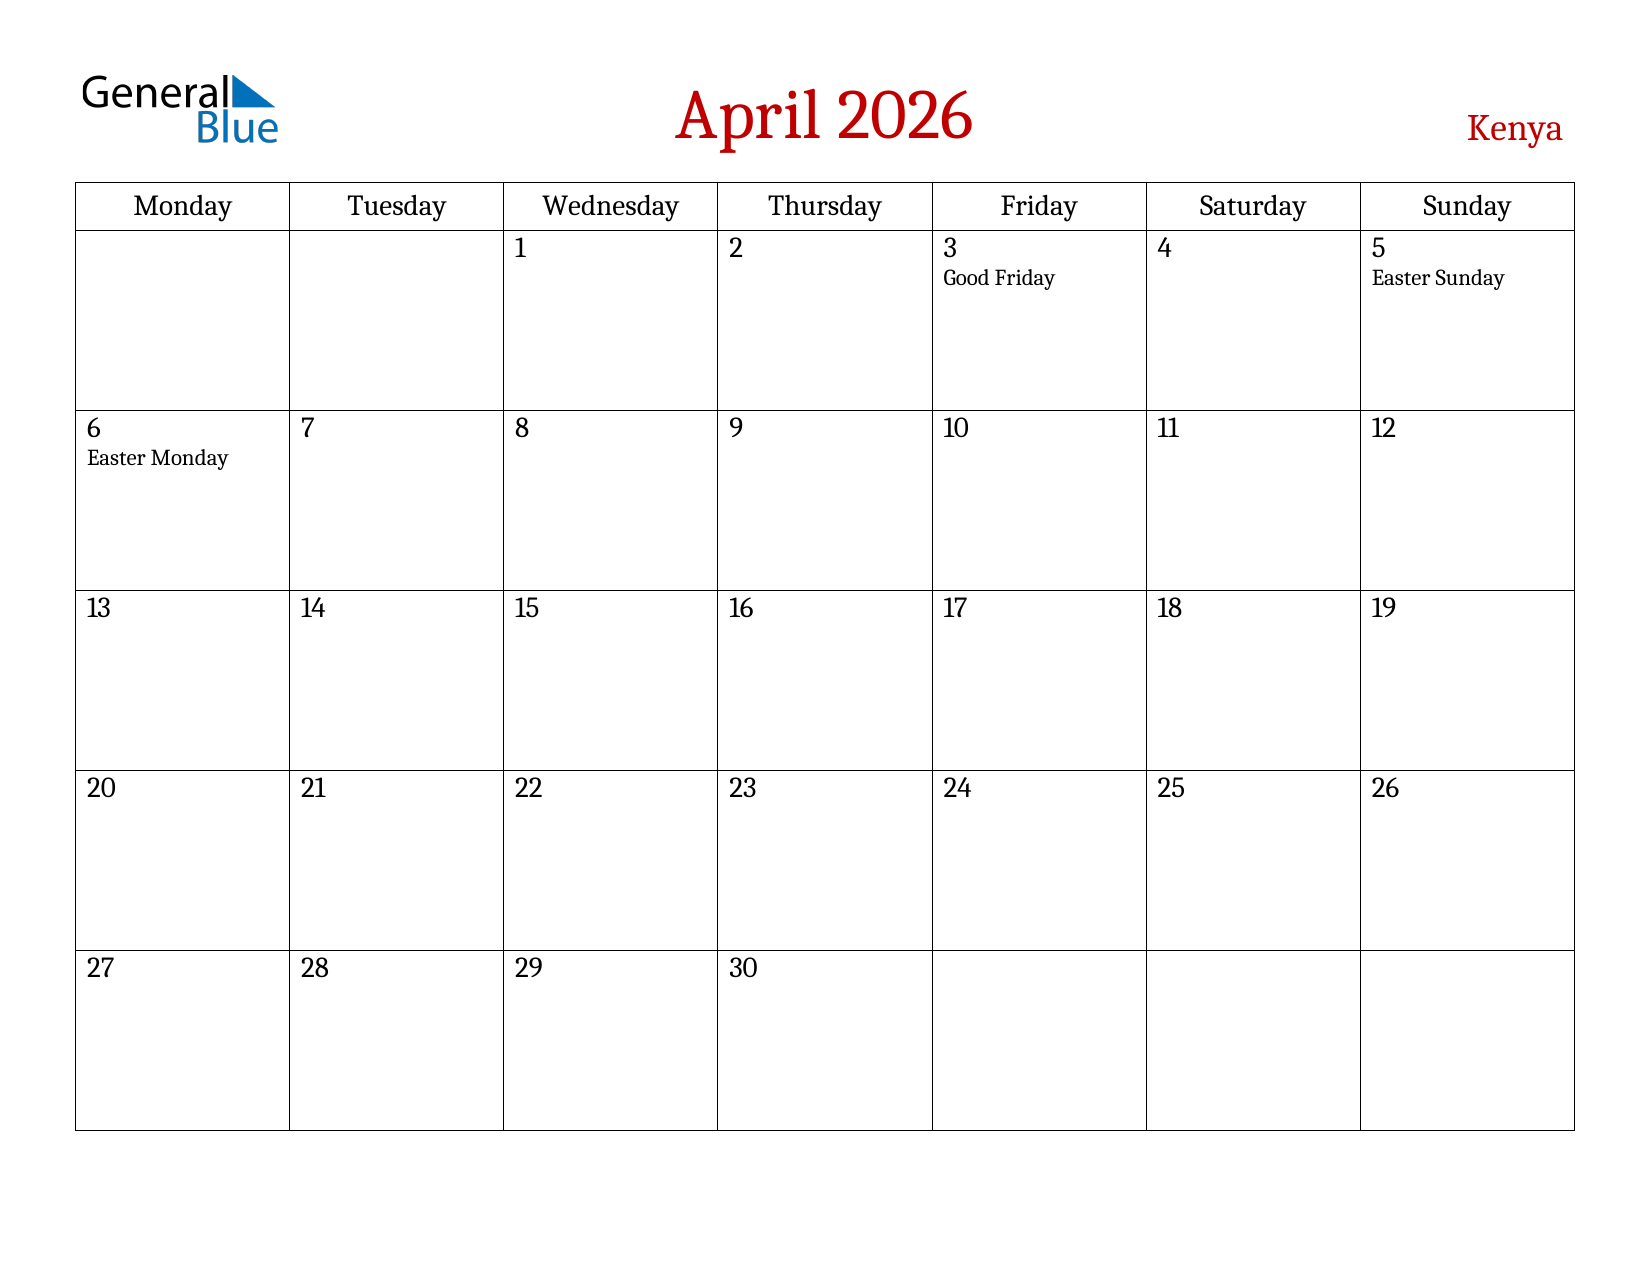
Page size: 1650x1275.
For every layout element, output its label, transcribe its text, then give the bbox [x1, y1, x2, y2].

table_cell 17 [933, 591, 1146, 625]
table_cell 13 [76, 591, 289, 625]
table_cell 26 [1361, 771, 1574, 805]
table_cell 15 [504, 591, 717, 625]
table_cell [504, 625, 717, 770]
picture [82, 75, 278, 143]
table_cell [1147, 265, 1360, 410]
table_cell [504, 985, 717, 1130]
table_cell 23 [718, 771, 932, 805]
table_cell Saturday [1147, 183, 1360, 230]
table_cell [504, 805, 717, 950]
table_cell [718, 805, 932, 950]
table_cell 9 [718, 411, 932, 444]
table_cell [1147, 985, 1360, 1130]
table_cell 24 [933, 771, 1146, 805]
table_cell [290, 625, 503, 770]
table_cell [290, 231, 503, 264]
table_cell Monday [76, 183, 289, 230]
table_cell [76, 265, 289, 410]
table_cell [76, 985, 289, 1130]
table_cell 16 [718, 591, 932, 625]
table_cell [290, 805, 503, 950]
table_cell [933, 445, 1146, 590]
table_cell [933, 951, 1146, 985]
table_cell [1361, 951, 1574, 985]
table_cell 21 [290, 771, 503, 805]
table_cell 29 [504, 951, 717, 985]
table_cell Friday [933, 183, 1146, 230]
table_cell [1361, 445, 1574, 590]
table_cell 10 [933, 411, 1146, 444]
table_header [76, 75, 503, 182]
table_cell [504, 265, 717, 410]
table_cell [504, 445, 717, 590]
table_cell Wednesday [504, 183, 717, 230]
table_cell [1147, 625, 1360, 770]
table_cell 20 [76, 771, 289, 805]
table_cell 7 [290, 411, 503, 444]
table_cell [718, 625, 932, 770]
table_header Kenya [1146, 75, 1574, 182]
table_cell 6 [76, 411, 289, 444]
table_cell [1147, 445, 1360, 590]
table_cell [76, 805, 289, 950]
table_cell 30 [718, 951, 932, 985]
table_cell 4 [1147, 231, 1360, 264]
table_cell [933, 625, 1146, 770]
table_cell [1361, 805, 1574, 950]
table_cell Easter Sunday [1361, 265, 1574, 410]
table_cell [1361, 985, 1574, 1130]
table_cell [933, 805, 1146, 950]
table_cell [76, 625, 289, 770]
table_cell [76, 231, 289, 264]
table_cell 11 [1147, 411, 1360, 444]
table_cell Sunday [1361, 183, 1574, 230]
table_cell Tuesday [290, 183, 503, 230]
table_cell 5 [1361, 231, 1574, 264]
table_cell [933, 985, 1146, 1130]
table_cell [718, 445, 932, 590]
table_cell [718, 265, 932, 410]
table_cell 1 [504, 231, 717, 264]
table_cell 28 [290, 951, 503, 985]
table_cell 8 [504, 411, 717, 444]
table_cell 2 [718, 231, 932, 264]
table_cell 22 [504, 771, 717, 805]
table_cell 18 [1147, 591, 1360, 625]
table_header April 2026 [504, 75, 1146, 182]
table_cell 25 [1147, 771, 1360, 805]
table_cell [1361, 625, 1574, 770]
table_cell Good Friday [933, 265, 1146, 410]
table_cell 3 [933, 231, 1146, 264]
table_cell [290, 985, 503, 1130]
table_cell [290, 265, 503, 410]
table_cell [718, 985, 932, 1130]
table_cell [290, 445, 503, 590]
table_cell [1147, 951, 1360, 985]
table_cell 19 [1361, 591, 1574, 625]
table_cell Thursday [718, 183, 932, 230]
table_cell [1147, 805, 1360, 950]
table_cell 14 [290, 591, 503, 625]
table_cell Easter Monday [76, 445, 289, 590]
table_cell 27 [76, 951, 289, 985]
table_cell 12 [1361, 411, 1574, 444]
